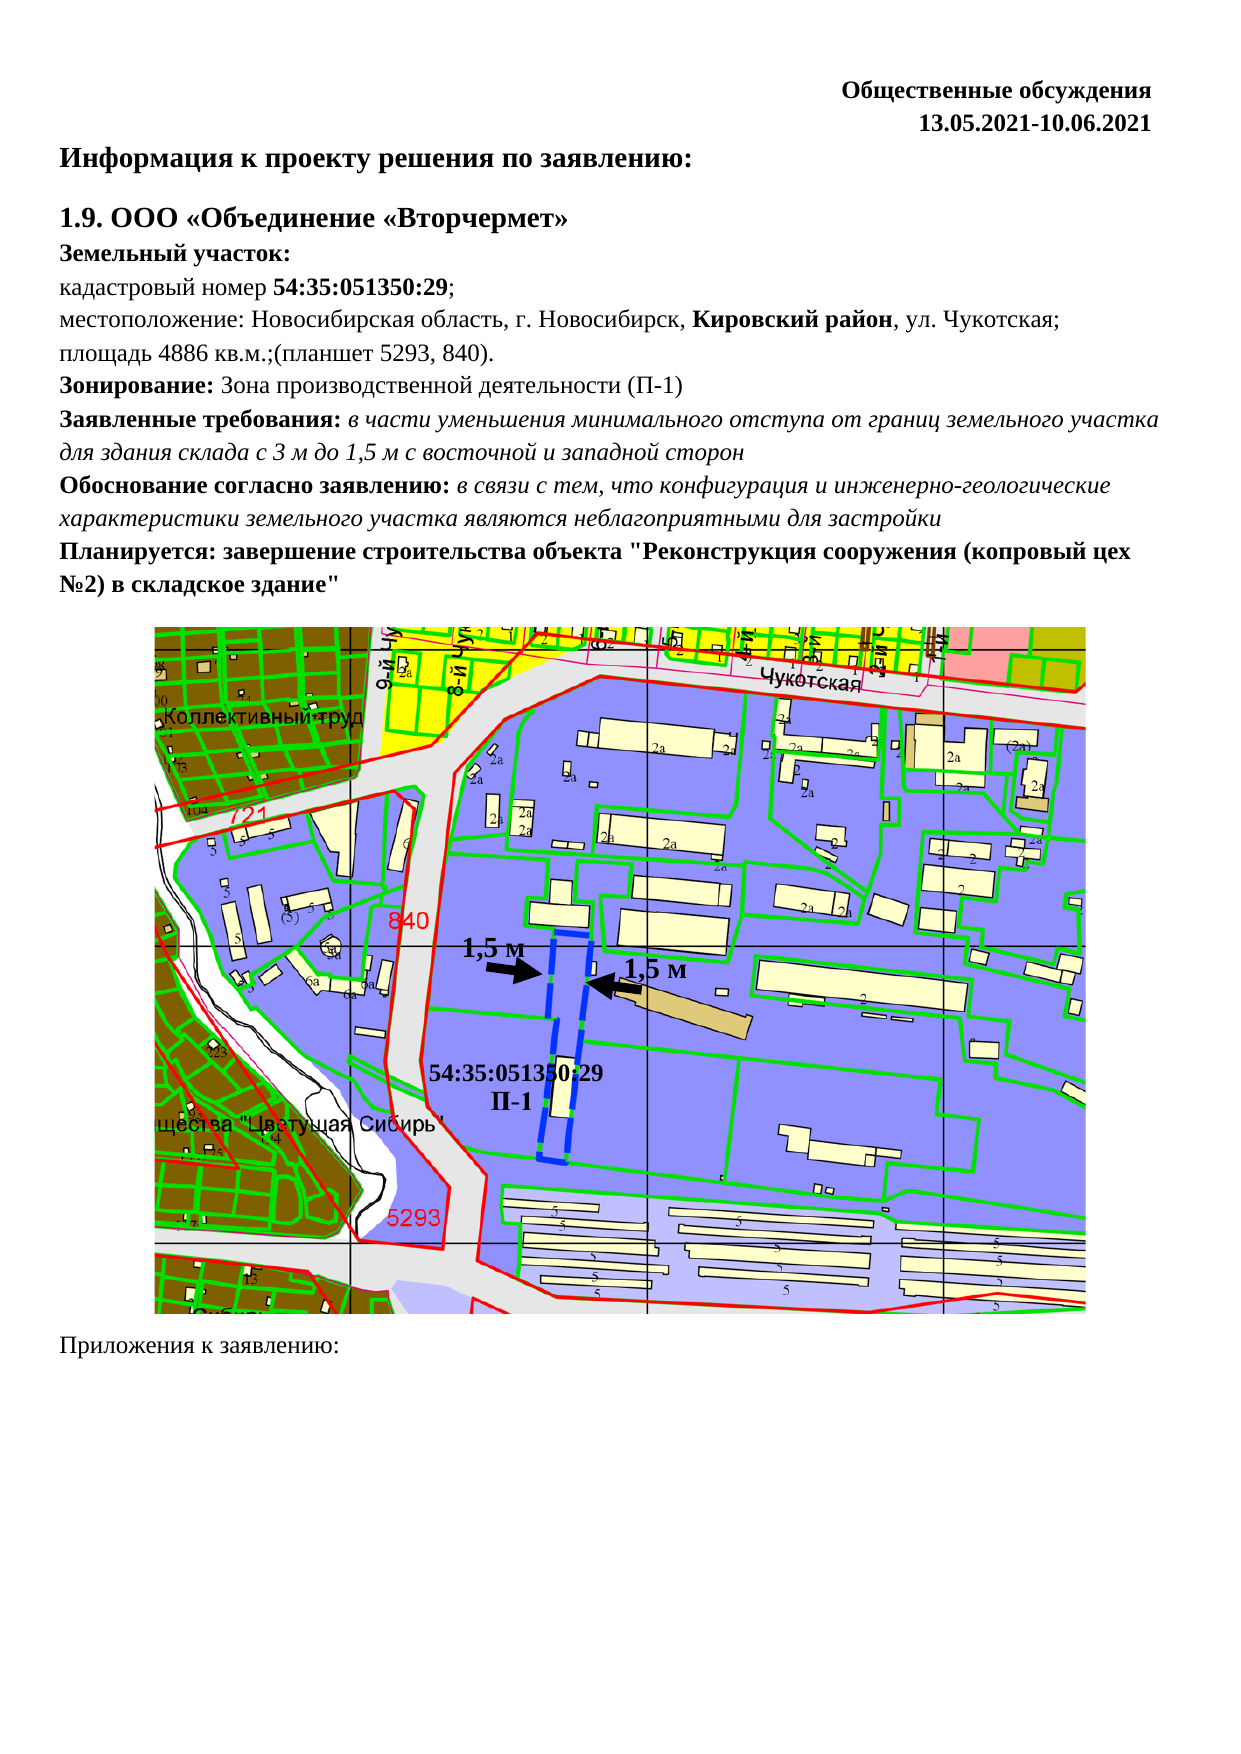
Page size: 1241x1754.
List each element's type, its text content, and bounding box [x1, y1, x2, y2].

text Обоснование согласно заявлению: в связи с тем, что конфигурация и инженерно-геологические характеристики земельного участка являются неблагоприятными для застройки [59, 470, 1181, 531]
text 1.9. ООО «Объединение «Вторчермет» [59, 200, 1152, 233]
text Информация к проекту решения по заявлению: [59, 141, 1152, 174]
text Приложения к заявлению: [59, 1330, 1181, 1359]
text Заявленные требования: в части уменьшения минимального отступа от границ земельного участка для здания склада с 3 м до 1,5 м с восточной и западной сторон [59, 404, 1181, 465]
text Земельный участок: [59, 238, 1181, 267]
text Планируется: завершение строительства объекта "Реконструкция сооружения (копровый цех №2) в складское здание" [59, 536, 1181, 597]
picture [154, 626, 1086, 1314]
text местоположение: Новосибирская область, г. Новосибирск, Кировский район, ул. Чукотская; [59, 304, 1181, 333]
text Зонирование: Зона производственной деятельности (П-1) [59, 371, 1181, 399]
text кадастровый номер 54:35:051350:29; [59, 272, 1181, 300]
text площадь 4886 кв.м.;(планшет 5293, 840). [59, 338, 1181, 366]
